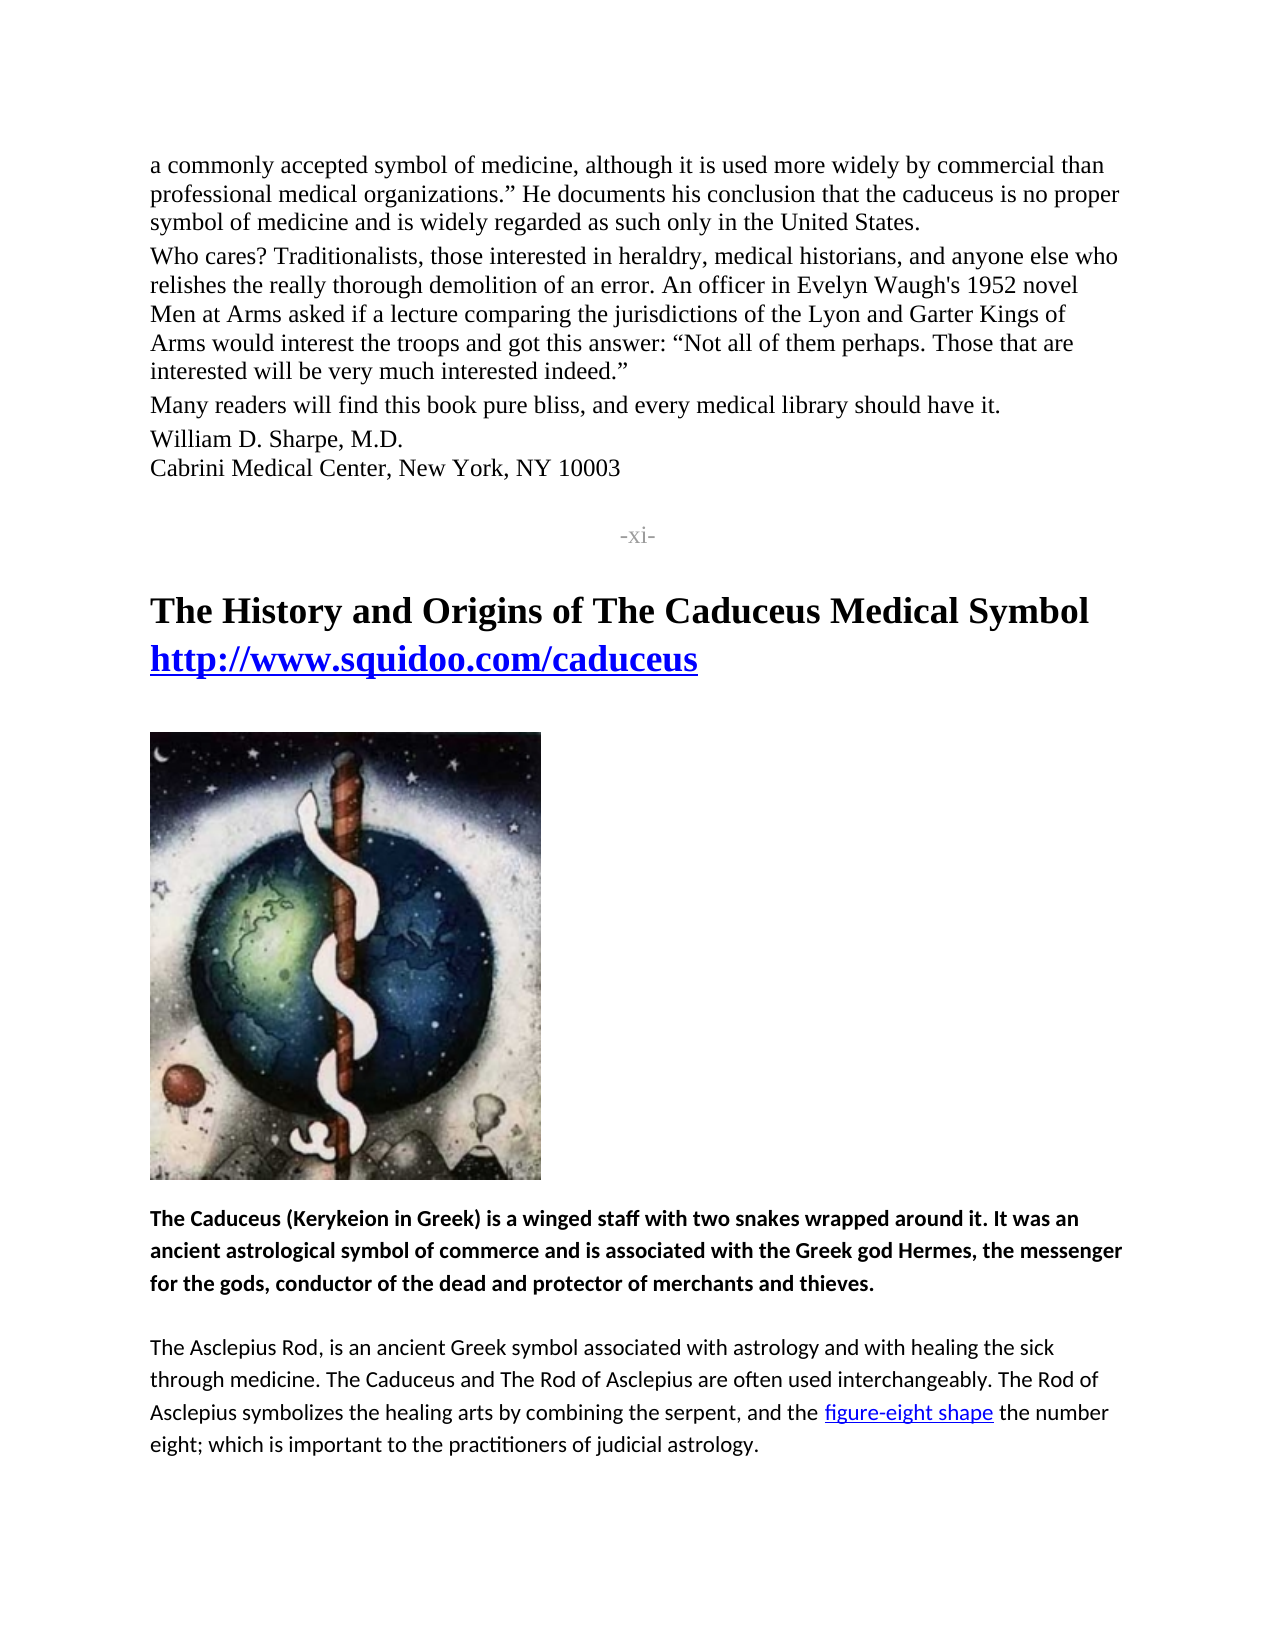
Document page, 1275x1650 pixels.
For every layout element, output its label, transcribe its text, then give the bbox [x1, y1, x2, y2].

text -xi- [150, 521, 1125, 549]
text Who cares? Traditionalists, those interested in heraldry, medical historians, and anyone else who relishes the really thorough demolition of an error. An officer in Evelyn Waugh's 1952 novel Men at Arms asked if a lecture comparing the jurisdictions of the Lyon and Garter Kings of Arms would interest the troops and got this answer: “Not all of them perhaps. Those that are interested will be very much interested indeed.” [150, 241, 1125, 385]
text William D. Sharpe, M.D. Cabrini Medical Center, New York, NY 10003 [150, 424, 1125, 482]
text Many readers will find this book pure bliss, and every medical library should have it. [150, 390, 1125, 419]
picture [150, 732, 541, 1180]
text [150, 150, 1125, 236]
subtitle The History and Origins of The Caduceus Medical Symbol [150, 588, 1125, 631]
subtitle http://www.squidoo.com/caduceus [150, 636, 1125, 679]
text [150, 1204, 1125, 1490]
